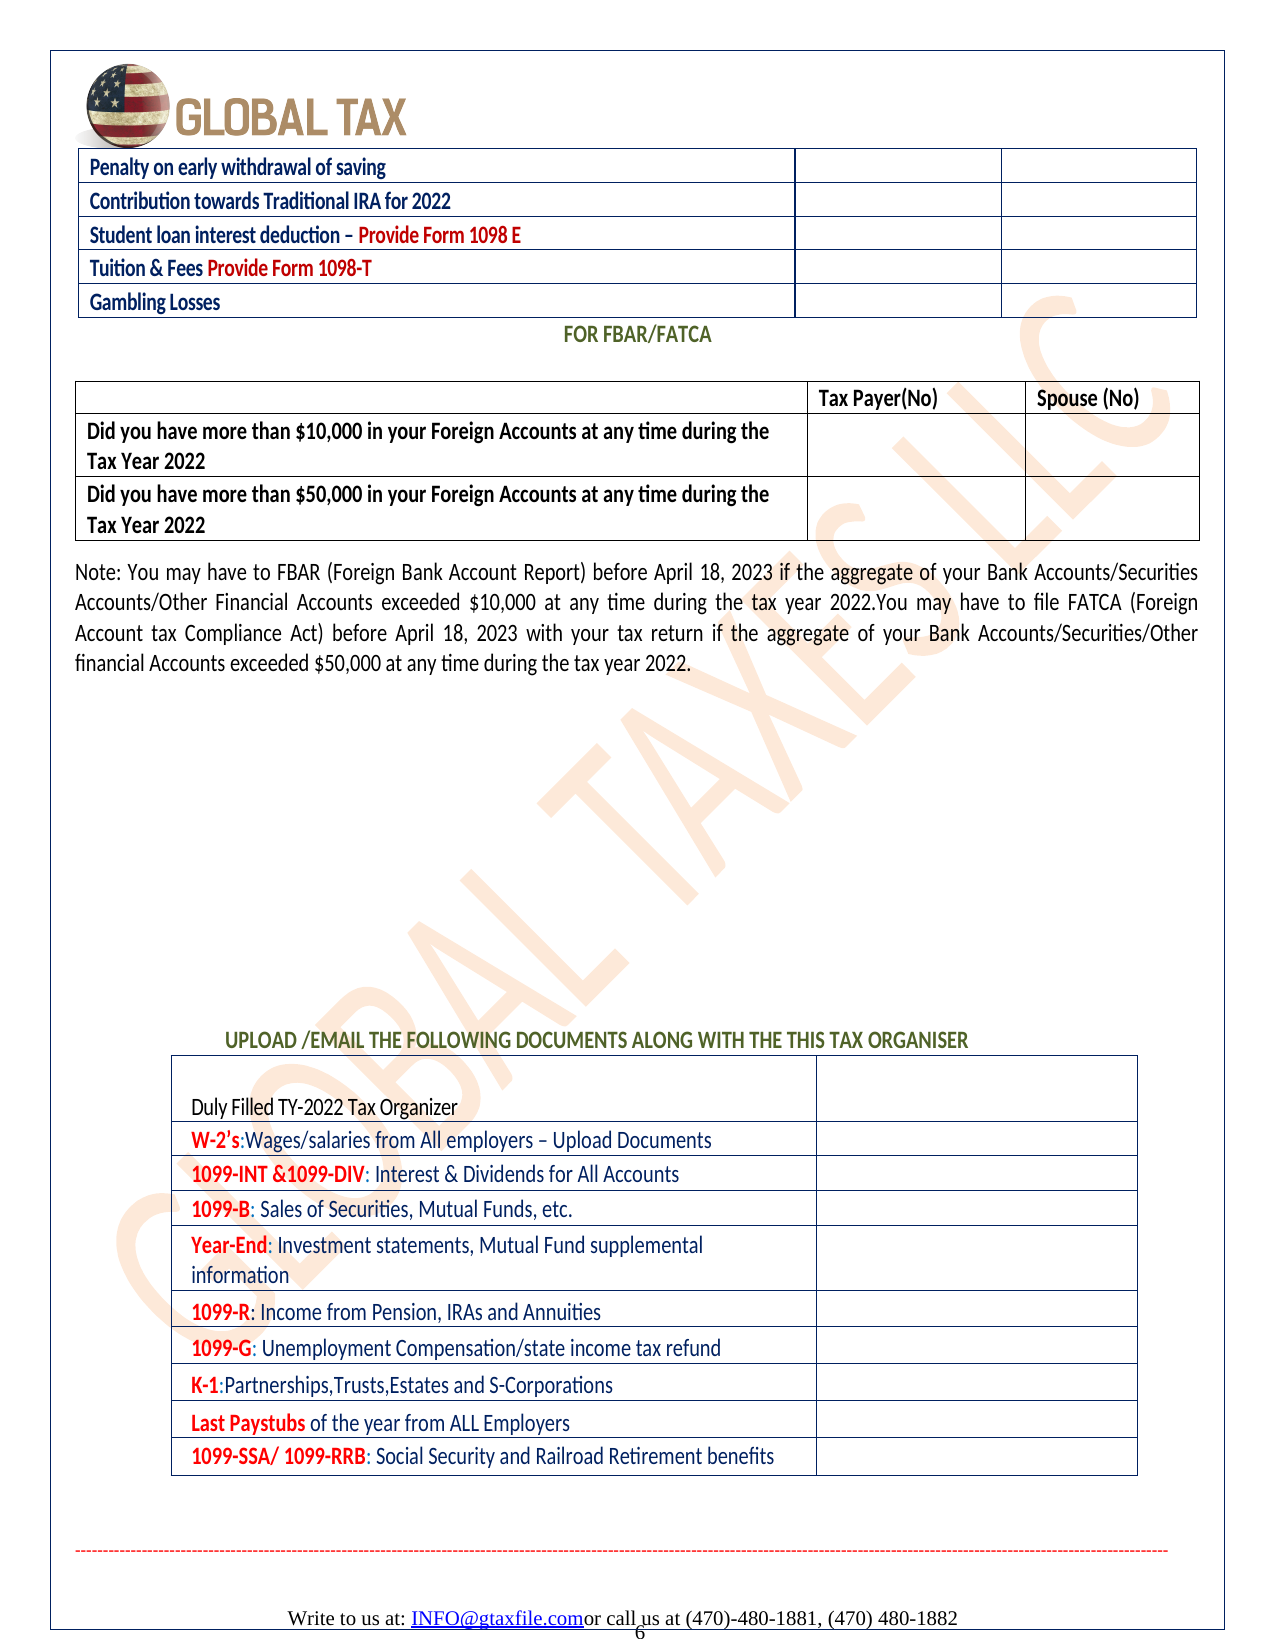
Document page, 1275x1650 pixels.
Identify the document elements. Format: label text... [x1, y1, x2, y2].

table_cell [817, 1191, 1137, 1225]
table_cell Gambling Losses [79, 284, 794, 317]
table_cell [817, 1401, 1137, 1437]
table_cell [1002, 284, 1196, 317]
table_cell [808, 477, 1025, 540]
table_cell [817, 1364, 1137, 1400]
text FOR FBAR/FATCA [75, 318, 1200, 349]
table_cell Did you have more than $50,000 in your Foreign Accounts at any time during the Tax Year 2022 [76, 477, 807, 540]
table_cell Student loan interest deduction – Provide Form 1098 E [79, 217, 794, 249]
table_cell [1026, 414, 1199, 476]
table_cell [796, 250, 1001, 283]
table_cell [796, 284, 1001, 317]
table_header Tax Payer(No) [808, 382, 1025, 413]
table_cell [1026, 477, 1199, 540]
picture [75, 63, 407, 149]
table_cell [796, 183, 1001, 216]
table_cell [808, 414, 1025, 476]
table_header [76, 382, 807, 413]
text UPLOAD /EMAIL THE FOLLOWING DOCUMENTS ALONG WITH THE THIS TAX ORGANISER [225, 1025, 1200, 1055]
table_cell [817, 1122, 1137, 1155]
table_cell 1099-G: Unemployment Compensation/state income tax refund [172, 1327, 816, 1363]
table_cell [817, 1226, 1137, 1290]
table_cell [1002, 183, 1196, 216]
table_cell Year-End: Investment statements, Mutual Fund supplemental information [172, 1226, 816, 1290]
table_cell [1002, 217, 1196, 249]
table_cell [1002, 250, 1196, 283]
table_cell Penalty on early withdrawal of saving [79, 149, 794, 182]
table_cell Tuition & Fees Provide Form 1098-T [79, 250, 794, 283]
table_cell [817, 1438, 1137, 1475]
table_cell [817, 1156, 1137, 1190]
table_header [817, 1056, 1137, 1121]
text Note: You may have to FBAR (Foreign Bank Account Report) before April 18, 2023 if the aggregate of your Bank Accounts/Securities Accounts/Other Financial Accounts exceeded $10,000 at any time during the tax year 2022.You may have to file FATCA (Foreign Account tax Compliance Act) before April 18, 2023 with your tax return if the aggregate of your Bank Accounts/Securities/Other financial Accounts exceeded $50,000 at any time during the tax year 2022. [75, 556, 1200, 678]
table_header Spouse (No) [1026, 382, 1199, 413]
table_cell 1099-R: Income from Pension, IRAs and Annuities [172, 1291, 816, 1326]
table_header Duly Filled TY-2022 Tax Organizer [172, 1056, 816, 1121]
table_cell [1002, 149, 1196, 182]
table_cell [817, 1291, 1137, 1326]
table_cell W-2’s:Wages/salaries from All employers – Upload Documents [172, 1122, 816, 1155]
table_cell 1099-SSA/ 1099-RRB: Social Security and Railroad Retirement benefits [172, 1438, 816, 1475]
table_cell K-1:Partnerships,Trusts,Estates and S-Corporations [172, 1364, 816, 1400]
table_cell [796, 149, 1001, 182]
table_cell [796, 217, 1001, 249]
table_cell Last Paystubs of the year from ALL Employers [172, 1401, 816, 1437]
table_cell 1099-B: Sales of Securities, Mutual Funds, etc. [172, 1191, 816, 1225]
table_cell [817, 1327, 1137, 1363]
table_cell 1099-INT &1099-DIV: Interest & Dividends for All Accounts [172, 1156, 816, 1190]
table_cell Did you have more than $10,000 in your Foreign Accounts at any time during the Tax Year 2022 [76, 414, 807, 476]
table_cell Contribution towards Traditional IRA for 2022 [79, 183, 794, 216]
